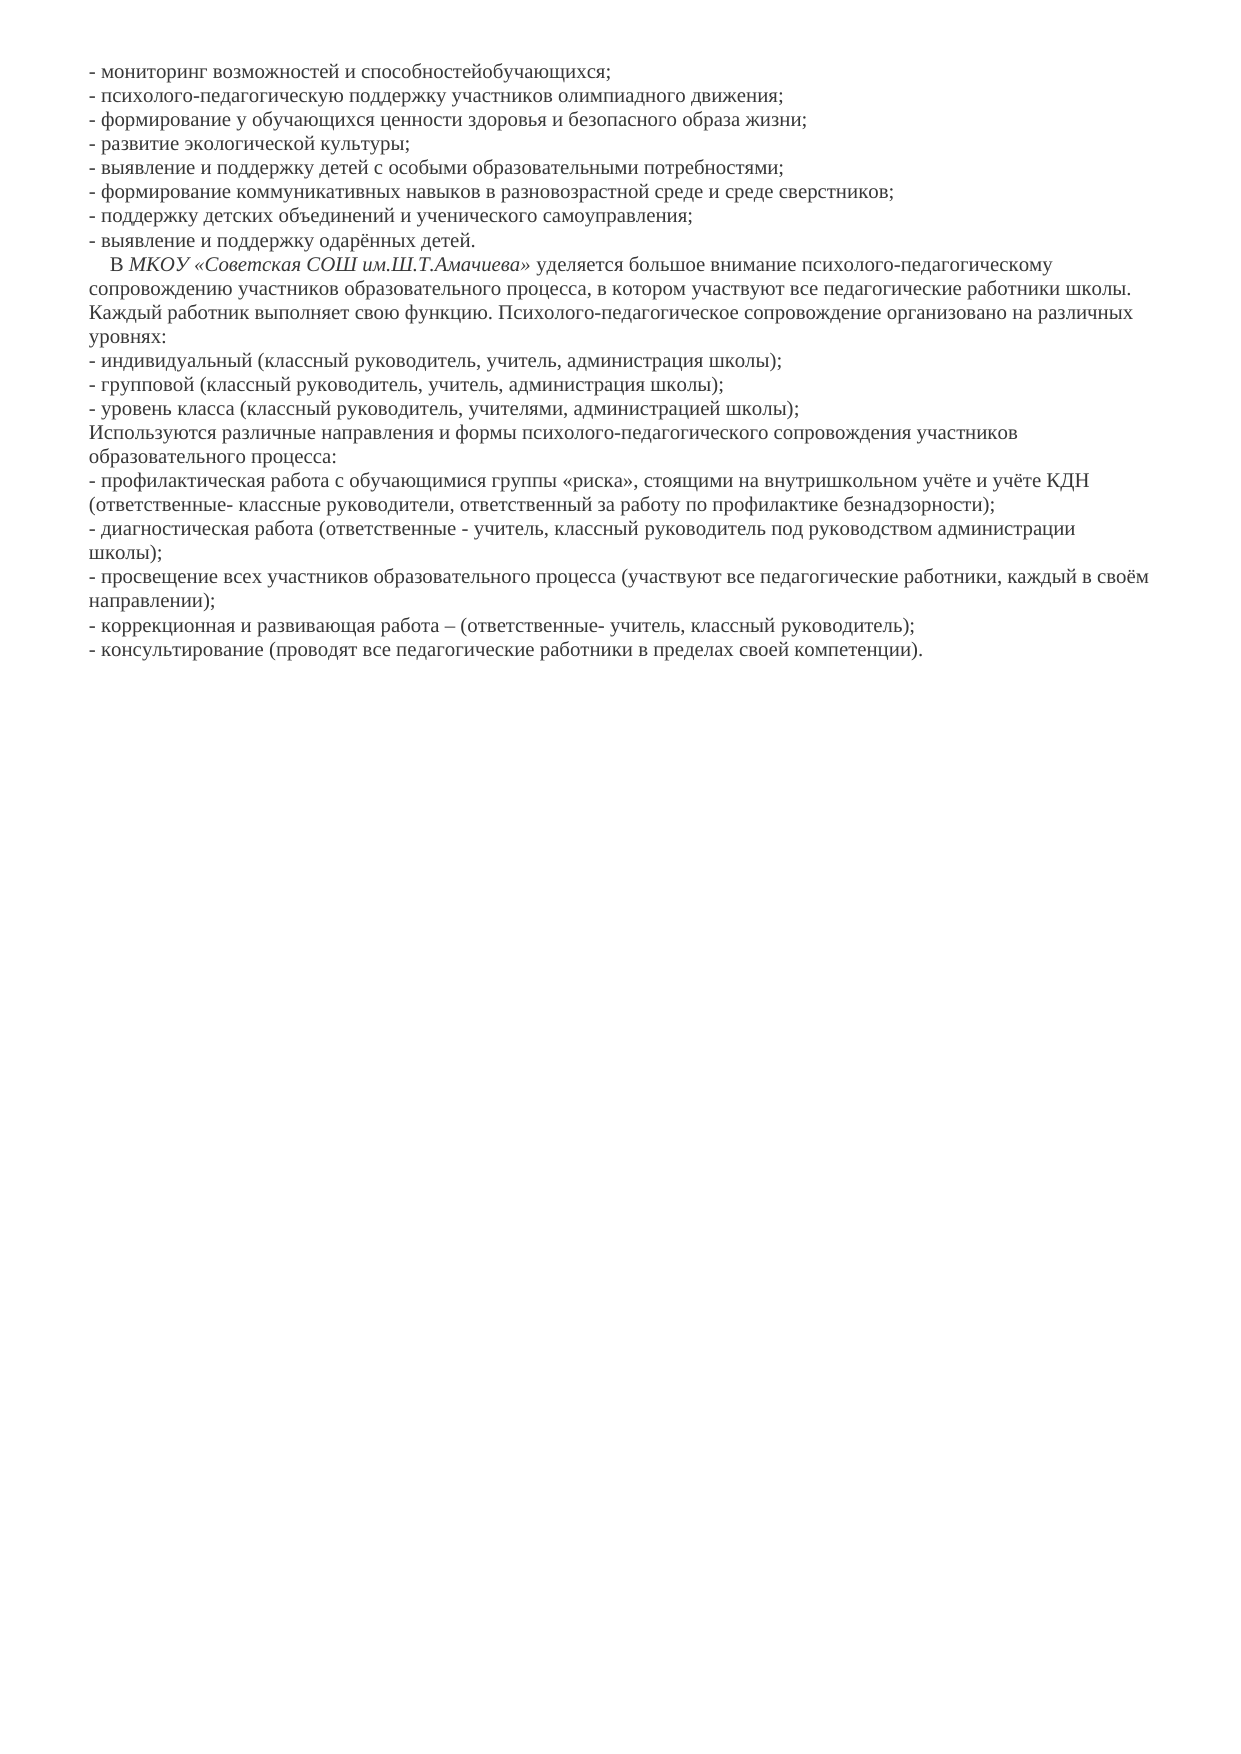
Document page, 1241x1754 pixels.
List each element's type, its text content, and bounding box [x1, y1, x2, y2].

text - уровень класса (классный руководитель, учителями, администрацией школы); [89, 396, 1152, 420]
text - выявление и поддержку одарённых детей. [89, 227, 1152, 252]
text - формирование у обучающихся ценности здоровья и безопасного образа жизни; [89, 107, 1152, 131]
text - профилактическая работа с обучающимися группы «риска», стоящими на внутришкольном учёте и учёте КДН (ответственные- классные руководители, ответственный за работу по профилактике безнадзорности); [89, 468, 1152, 516]
text - выявление и поддержку детей с особыми образовательными потребностями; [89, 155, 1152, 179]
text В МКОУ «Советская СОШ им.Ш.Т.Амачиева» уделяется большое внимание психолого-педагогическому сопровождению участников образовательного процесса, в котором участвуют все педагогические работники школы. Каждый работник выполняет свою функцию. Психолого-педагогическое сопровождение организовано на различных уровнях: [89, 252, 1152, 348]
text Используются различные направления и формы психолого-педагогического сопровождения участников образовательного процесса: [89, 420, 1152, 468]
text - коррекционная и развивающая работа – (ответственные- учитель, классный руководитель); [89, 612, 1152, 637]
text - мониторинг возможностей и способностейобучающихся; [89, 59, 1152, 83]
text - консультирование (проводят все педагогические работники в пределах своей компетенции). [89, 637, 1152, 661]
text - групповой (классный руководитель, учитель, администрация школы); [89, 372, 1152, 396]
text - поддержку детских объединений и ученического самоуправления; [89, 203, 1152, 227]
text - психолого-педагогическую поддержку участников олимпиадного движения; [89, 83, 1152, 107]
text - формирование коммуникативных навыков в разновозрастной среде и среде сверстников; [89, 179, 1152, 203]
text - просвещение всех участников образовательного процесса (участвуют все педагогические работники, каждый в своём направлении); [89, 564, 1152, 612]
text - индивидуальный (классный руководитель, учитель, администрация школы); [89, 348, 1152, 372]
text - развитие экологической культуры; [89, 131, 1152, 155]
text - диагностическая работа (ответственные - учитель, классный руководитель под руководством администрации школы); [89, 516, 1152, 564]
